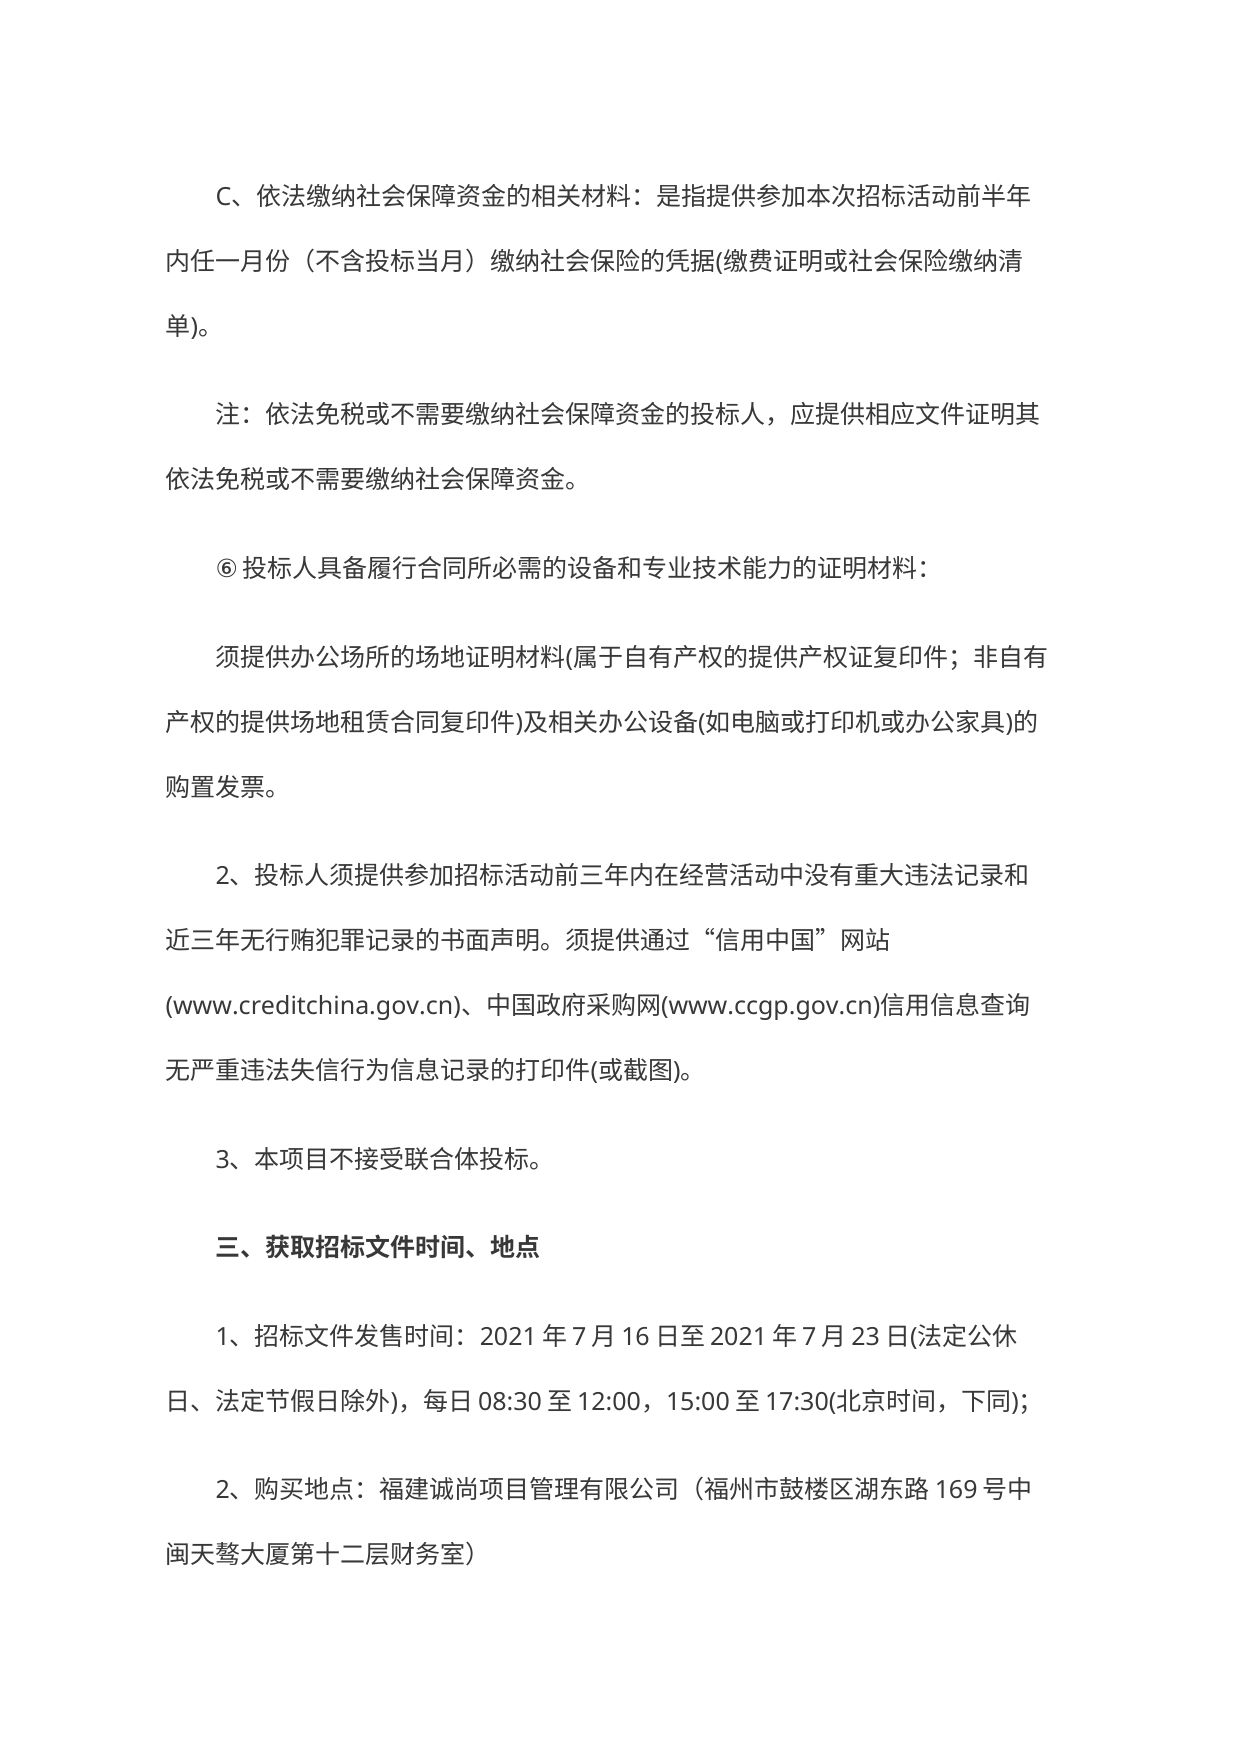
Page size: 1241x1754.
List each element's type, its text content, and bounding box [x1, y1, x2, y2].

list 须提供办公场所的场地证明材料(属于自有产权的提供产权证复印件；非自有产权的提供场地租赁合同复印件)及相关办公设备(如电脑或打印机或办公家具)的购置发票。 [165, 623, 1051, 818]
list 三、获取招标文件时间、地点 [165, 1213, 1051, 1278]
list 3、本项目不接受联合体投标。 [165, 1125, 1051, 1190]
list C、依法缴纳社会保障资金的相关材料：是指提供参加本次招标活动前半年内任一月份（不含投标当月）缴纳社会保险的凭据(缴费证明或社会保险缴纳清单)。 [165, 162, 1051, 357]
list ⑥投标人具备履行合同所必需的设备和专业技术能力的证明材料： [165, 534, 1051, 599]
list 注：依法免税或不需要缴纳社会保障资金的投标人，应提供相应文件证明其依法免税或不需要缴纳社会保障资金。 [165, 381, 1051, 511]
list 1、招标文件发售时间：2021年7月16日至2021年7月23日(法定公休日、法定节假日除外)，每日08:30至12:00，15:00至17:30(北京时间，下同)； [165, 1302, 1051, 1432]
list 2、投标人须提供参加招标活动前三年内在经营活动中没有重大违法记录和近三年无行贿犯罪记录的书面声明。须提供通过“信用中国”网站(www.creditchina.gov.cn)、中国政府采购网(www.ccgp.gov.cn)信用信息查询无严重违法失信行为信息记录的打印件(或截图)。 [165, 841, 1051, 1101]
list 2、购买地点：福建诚尚项目管理有限公司（福州市鼓楼区湖东路169号中闽天骜大厦第十二层财务室） [165, 1455, 1051, 1585]
